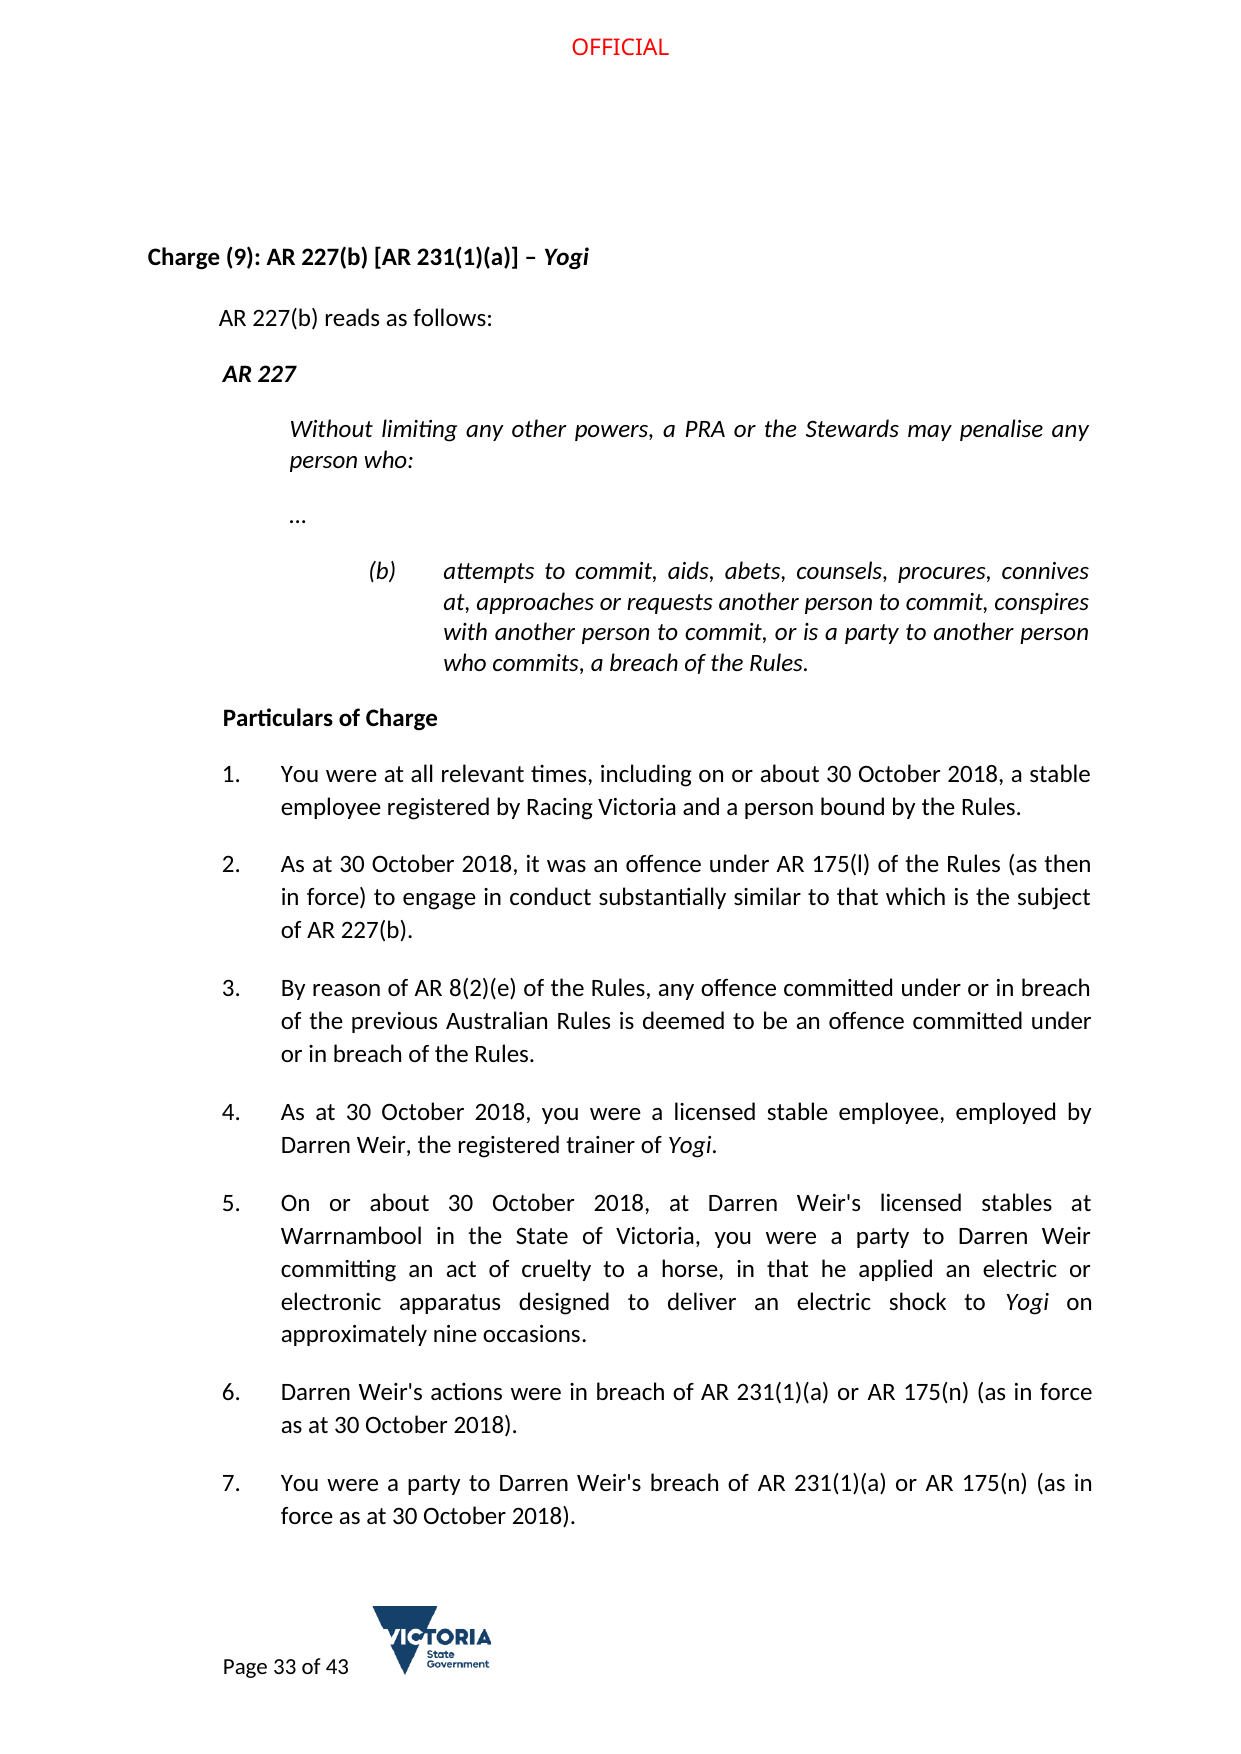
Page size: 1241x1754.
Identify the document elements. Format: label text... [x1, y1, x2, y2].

list As at 30 October 2018, you were a licensed stable employee, employed by Darren Weir, the registered trainer of Yogi. [222, 1096, 1093, 1159]
text AR 227(b) reads as follows: [218, 303, 1093, 333]
list You were at all relevant times, including on or about 30 October 2018, a stable employee registered by Racing Victoria and a person bound by the Rules. [222, 758, 1093, 821]
text AR 227 [218, 358, 1093, 389]
list As at 30 October 2018, it was an offence under AR 175(l) of the Rules (as then in force) to engage in conduct substantially similar to that which is the subject of AR 227(b). [222, 849, 1093, 945]
list Darren Weir's actions were in breach of AR 231(1)(a) or AR 175(n) (as in force as at 30 October 2018). [222, 1377, 1093, 1440]
list On or about 30 October 2018, at Darren Weir's licensed stables at Warrnambool in the State of Victoria, you were a party to Darren Weir committing an act of cruelty to a horse, in that he applied an electric or electronic apparatus designed to deliver an electric shock to Yogi on approximately nine occasions. [222, 1187, 1093, 1349]
text Charge (9): AR 227(b) [AR 231(1)(a)] – Yogi [148, 242, 1093, 301]
picture [372, 1606, 492, 1675]
list You were a party to Darren Weir's breach of AR 231(1)(a) or AR 175(n) (as in force as at 30 October 2018). [222, 1467, 1093, 1531]
text Without limiting any other powers, a PRA or the Stewards may penalise any person who: [289, 414, 1093, 475]
text Particulars of Charge [223, 702, 1093, 733]
list By reason of AR 8(2)(e) of the Rules, any offence committed under or in breach of the previous Australian Rules is deemed to be an offence committed under or in breach of the Rules. [222, 972, 1093, 1069]
text (b) attempts to commit, aids, abets, counsels, procures, connives at, approaches or requests another person to commit, conspires with another person to commit, or is a party to another person who commits, a breach of the Rules. [368, 555, 1093, 677]
text … [289, 500, 1093, 530]
